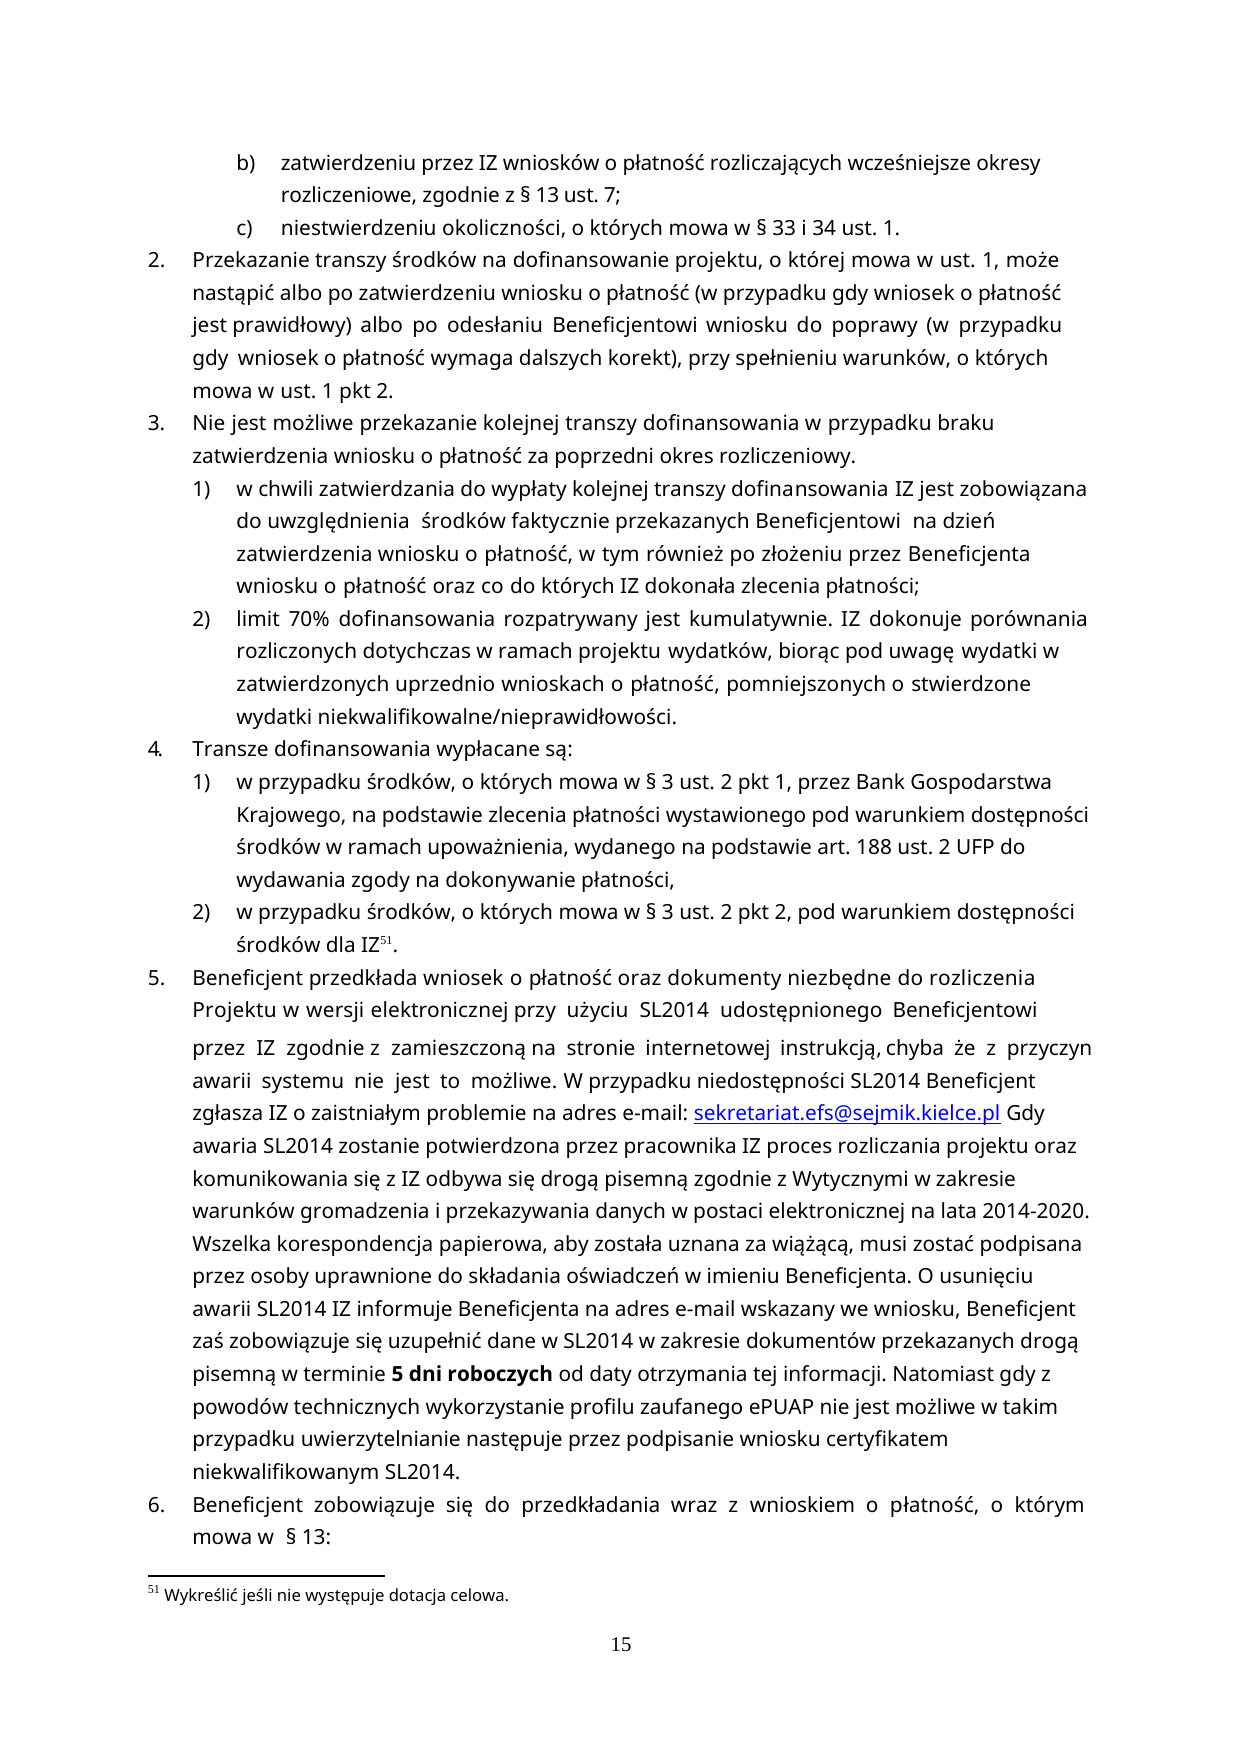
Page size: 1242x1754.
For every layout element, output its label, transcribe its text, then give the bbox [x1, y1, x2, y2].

list zatwierdzeniu przez IZ wniosków o płatność rozliczających wcześniejsze okresy rozliczeniowe, zgodnie z § 13 ust. 7; [236, 148, 1093, 209]
list w przypadku środków, o których mowa w § 3 ust. 2 pkt 1, przez Bank Gospodarstwa Krajowego, na podstawie zlecenia płatności wystawionego pod warunkiem dostępności środków w ramach upoważnienia, wydanego na podstawie art. 188 ust. 2 UFP do wydawania zgody na dokonywanie płatności, [192, 767, 1093, 893]
list Przekazanie transzy środków na dofinansowanie projektu, o której mowa w ust. 1, może nastąpić albo po zatwierdzeniu wniosku o płatność (w przypadku gdy wniosek o płatność jest prawidłowy) albo po odesłaniu Beneficjentowi wniosku do poprawy (w przypadku gdy wniosek o płatność wymaga dalszych korekt), przy spełnieniu warunków, o których mowa w ust. 1 pkt 2. [148, 245, 1093, 404]
list Beneficjent przedkłada wniosek o płatność oraz dokumenty niezbędne do rozliczenia Projektu w wersji elektronicznej przy użyciu SL2014 udostępnionego Beneficjentowi przez IZ zgodnie z zamieszczoną na stronie internetowej instrukcją, chyba że z przyczyn awarii systemu nie jest to możliwe. W przypadku niedostępności SL2014 Beneficjent zgłasza IZ o zaistniałym problemie na adres e-mail: sekretariat.efs@sejmik.kielce.pl Gdy awaria SL2014 zostanie potwierdzona przez pracownika IZ proces rozliczania projektu oraz komunikowania się z IZ odbywa się drogą pisemną zgodnie z Wytycznymi w zakresie warunków gromadzenia i przekazywania danych w postaci elektronicznej na lata 2014-2020. Wszelka korespondencja papierowa, aby została uznana za wiążącą, musi zostać podpisana przez osoby uprawnione do składania oświadczeń w imieniu Beneficjenta. O usunięciu awarii SL2014 IZ informuje Beneficjenta na adres e-mail wskazany we wniosku, Beneficjent zaś zobowiązuje się uzupełnić dane w SL2014 w zakresie dokumentów przekazanych drogą pisemną w terminie 5 dni roboczych od daty otrzymania tej informacji. Natomiast gdy z powodów technicznych wykorzystanie profilu zaufanego ePUAP nie jest możliwe w takim przypadku uwierzytelnianie następuje przez podpisanie wniosku certyfikatem niekwalifikowanym SL2014. [148, 963, 1093, 1486]
list w przypadku środków, o których mowa w § 3 ust. 2 pkt 2, pod warunkiem dostępności środków dla IZ. [192, 897, 1093, 958]
list limit 70% dofinansowania rozpatrywany jest kumulatywnie. IZ dokonuje porównania rozliczonych dotychczas w ramach projektu wydatków, biorąc pod uwagę wydatki w zatwierdzonych uprzednio wnioskach o płatność, pomniejszonych o stwierdzone wydatki niekwalifikowalne/nieprawidłowości. [192, 604, 1093, 730]
list niestwierdzeniu okoliczności, o których mowa w § 33 i 34 ust. 1. [236, 213, 1093, 241]
list Beneficjent zobowiązuje się do przedkładania wraz z wnioskiem o płatność, o którym mowa w § 13: [148, 1490, 1093, 1551]
list w chwili zatwierdzania do wypłaty kolejnej transzy dofinansowania IZ jest zobowiązana do uwzględnienia środków faktycznie przekazanych Beneficjentowi na dzień zatwierdzenia wniosku o płatność, w tym również po złożeniu przez Beneficjenta wniosku o płatność oraz co do których IZ dokonała zlecenia płatności; [192, 474, 1093, 600]
list Transze dofinansowania wypłacane są: [148, 734, 1093, 763]
list Nie jest możliwe przekazanie kolejnej transzy dofinansowania w przypadku braku zatwierdzenia wniosku o płatność za poprzedni okres rozliczeniowy. [148, 408, 1093, 469]
